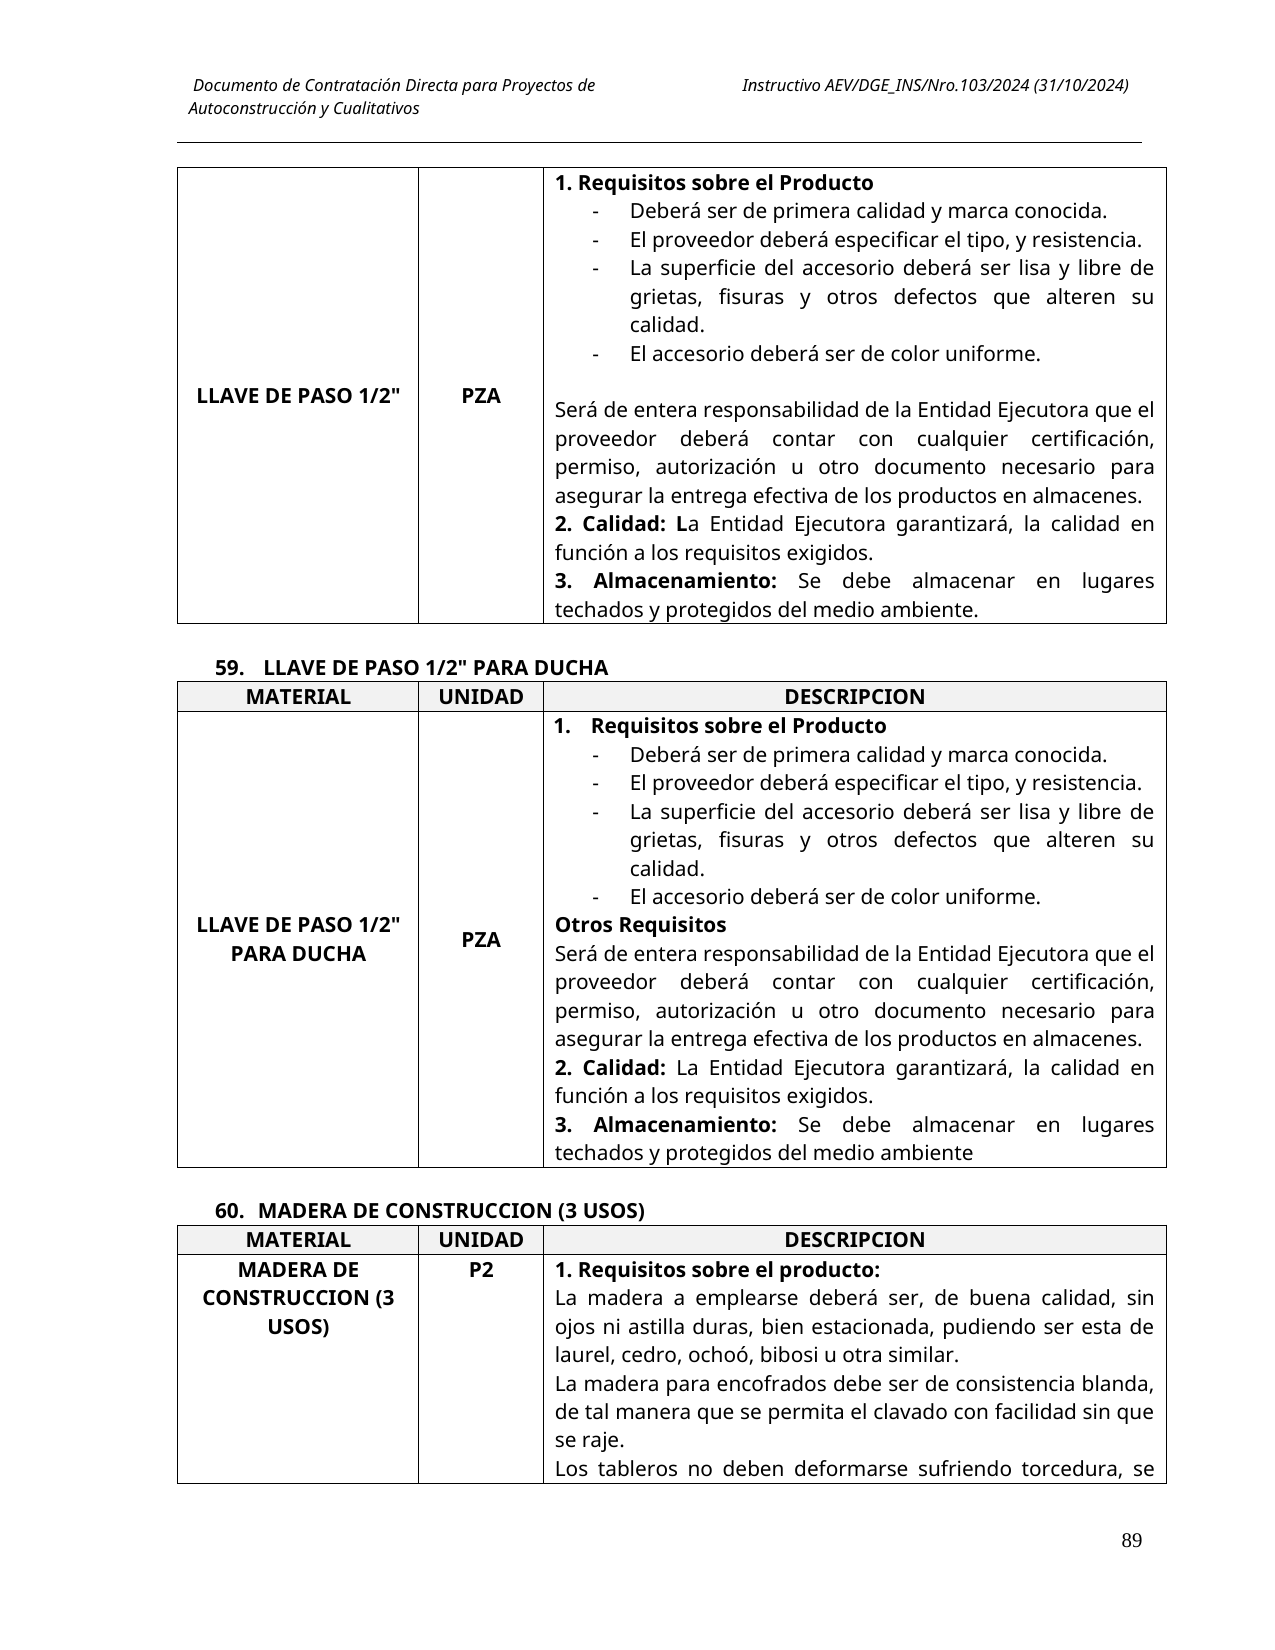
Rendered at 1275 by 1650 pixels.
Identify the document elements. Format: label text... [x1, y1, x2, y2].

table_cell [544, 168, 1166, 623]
list MADERA DE CONSTRUCCION (3 USOS) [215, 1196, 1142, 1224]
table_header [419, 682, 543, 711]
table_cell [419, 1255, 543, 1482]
list LLAVE DE PASO 1/2" PARA DUCHA [215, 653, 1142, 681]
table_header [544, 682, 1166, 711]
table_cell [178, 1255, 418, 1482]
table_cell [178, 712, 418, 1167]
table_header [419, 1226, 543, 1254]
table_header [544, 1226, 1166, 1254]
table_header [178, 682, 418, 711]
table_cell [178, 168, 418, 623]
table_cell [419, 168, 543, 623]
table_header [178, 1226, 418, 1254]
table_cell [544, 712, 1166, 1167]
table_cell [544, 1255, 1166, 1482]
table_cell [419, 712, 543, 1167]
